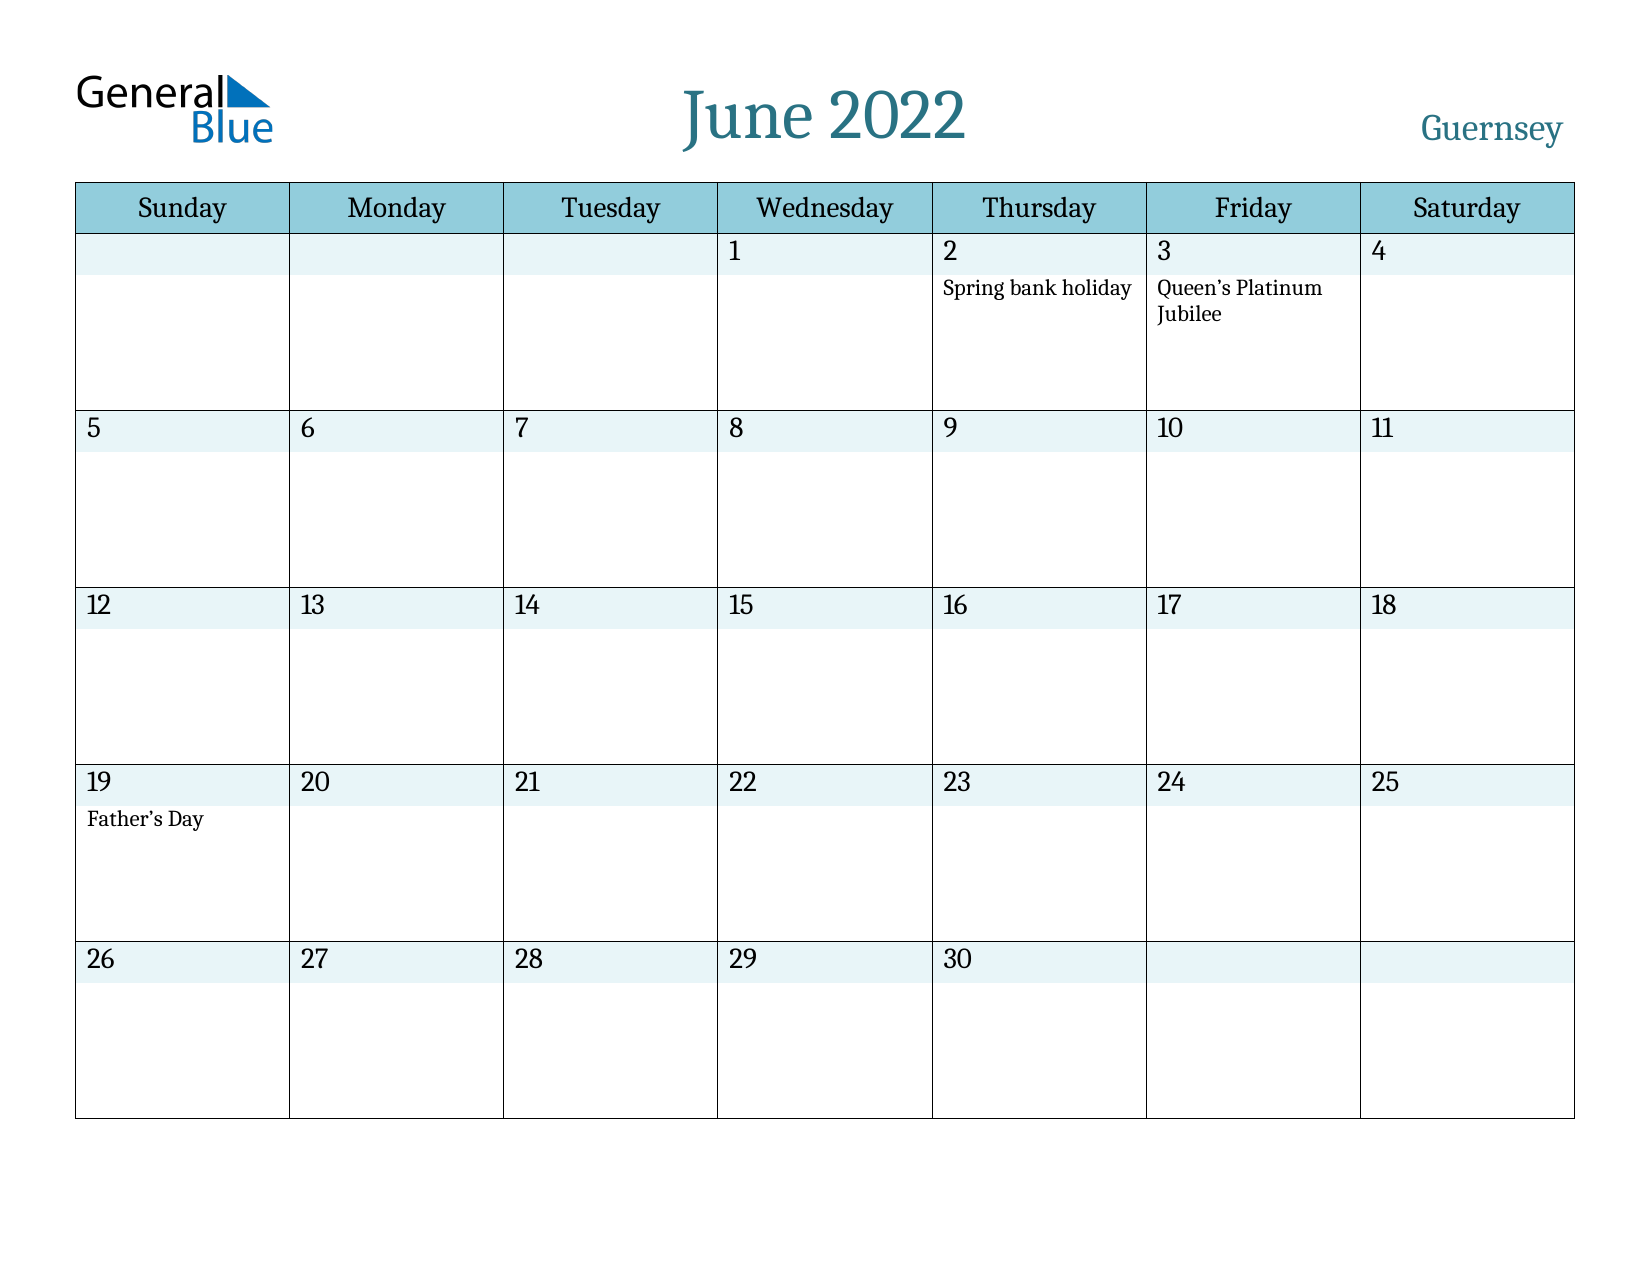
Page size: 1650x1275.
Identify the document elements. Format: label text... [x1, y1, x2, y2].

table_cell [1147, 452, 1360, 587]
table_cell 4 [1361, 234, 1574, 275]
table_cell [718, 806, 932, 941]
table_cell [933, 452, 1146, 587]
table_cell [504, 806, 717, 941]
table_cell 29 [718, 942, 932, 983]
table_cell 26 [76, 942, 289, 983]
table_cell [290, 234, 503, 275]
table_cell [504, 983, 717, 1118]
table_cell [290, 275, 503, 410]
table_cell [718, 275, 932, 410]
table_cell [504, 629, 717, 764]
table_cell [76, 983, 289, 1118]
table_cell 13 [290, 588, 503, 629]
table_cell 2 [933, 234, 1146, 275]
table_cell [933, 806, 1146, 941]
table_cell [76, 275, 289, 410]
table_cell [718, 983, 932, 1118]
picture [77, 75, 273, 143]
table_cell [1361, 629, 1574, 764]
table_cell 11 [1361, 411, 1574, 452]
table_cell 23 [933, 765, 1146, 806]
table_cell Thursday [933, 183, 1146, 233]
table_cell [933, 629, 1146, 764]
table_cell 19 [76, 765, 289, 806]
table_cell [504, 452, 717, 587]
table_cell [1147, 806, 1360, 941]
table_cell [504, 234, 717, 275]
table_cell [1147, 629, 1360, 764]
table_cell [1361, 275, 1574, 410]
table_header Guernsey [1146, 75, 1574, 182]
table_cell 28 [504, 942, 717, 983]
table_cell Spring bank holiday [933, 275, 1146, 410]
table_cell [933, 983, 1146, 1118]
table_cell [76, 234, 289, 275]
table_cell [76, 629, 289, 764]
table_cell 15 [718, 588, 932, 629]
table_cell [1361, 983, 1574, 1118]
table_cell 16 [933, 588, 1146, 629]
table_cell Friday [1147, 183, 1360, 233]
table_cell 18 [1361, 588, 1574, 629]
table_cell 27 [290, 942, 503, 983]
table_cell 8 [718, 411, 932, 452]
table_cell Tuesday [504, 183, 717, 233]
table_cell [290, 983, 503, 1118]
table_cell 24 [1147, 765, 1360, 806]
table_cell [290, 629, 503, 764]
table_cell [718, 629, 932, 764]
table_header [76, 75, 503, 182]
table_cell [504, 275, 717, 410]
table_cell Saturday [1361, 183, 1574, 233]
table_cell [290, 806, 503, 941]
table_cell 10 [1147, 411, 1360, 452]
table_cell 1 [718, 234, 932, 275]
table_cell 21 [504, 765, 717, 806]
table_cell 9 [933, 411, 1146, 452]
table_cell Father’s Day [76, 806, 289, 941]
table_cell 7 [504, 411, 717, 452]
table_cell Monday [290, 183, 503, 233]
table_cell 17 [1147, 588, 1360, 629]
table_cell [1361, 452, 1574, 587]
table_cell 14 [504, 588, 717, 629]
table_cell [1361, 806, 1574, 941]
table_cell 20 [290, 765, 503, 806]
table_cell [1147, 983, 1360, 1118]
table_cell [1361, 942, 1574, 983]
table_cell [718, 452, 932, 587]
table_cell [76, 452, 289, 587]
table_cell [290, 452, 503, 587]
table_cell 6 [290, 411, 503, 452]
table_cell 3 [1147, 234, 1360, 275]
table_cell 5 [76, 411, 289, 452]
table_cell Queen’s Platinum Jubilee [1147, 275, 1360, 410]
table_cell 12 [76, 588, 289, 629]
table_header June 2022 [504, 75, 1146, 182]
table_cell 30 [933, 942, 1146, 983]
table_cell 22 [718, 765, 932, 806]
table_cell 25 [1361, 765, 1574, 806]
table_cell Wednesday [718, 183, 932, 233]
table_cell [1147, 942, 1360, 983]
table_cell Sunday [76, 183, 289, 233]
